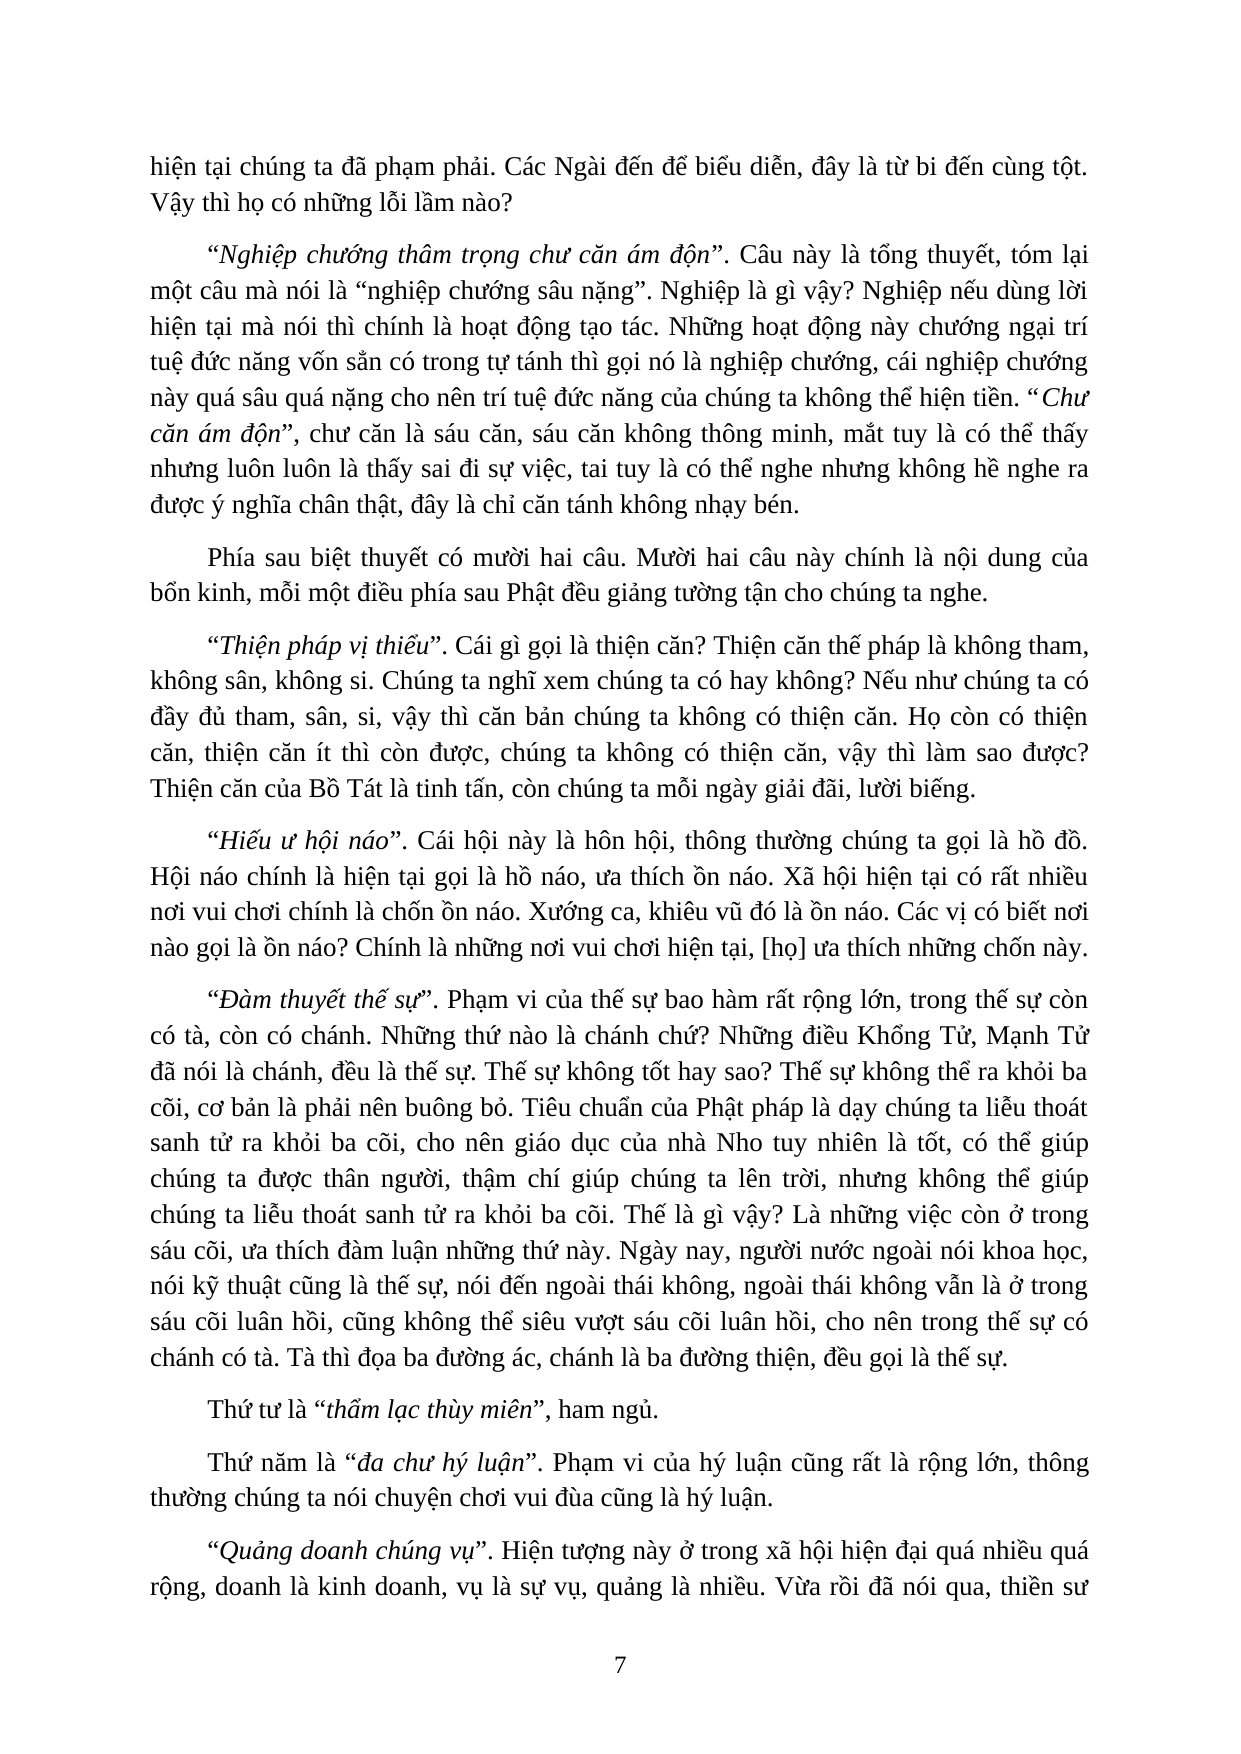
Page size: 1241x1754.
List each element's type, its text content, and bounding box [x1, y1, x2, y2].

text “Hiếu ư hội náo”. Cái hội này là hôn hội, thông thường chúng ta gọi là hồ đồ. Hội náo chính là hiện tại gọi là hồ náo, ưa thích ồn náo. Xã hội hiện tại có rất nhiều nơi vui chơi chính là chốn ồn náo. Xướng ca, khiêu vũ đó là ồn náo. Các vị có biết nơi nào gọi là ồn náo? Chính là những nơi vui chơi hiện tại, [họ] ưa thích những chốn này. [150, 824, 1090, 962]
text “Nghiệp chướng thâm trọng chư căn ám độn”. Câu này là tổng thuyết, tóm lại một câu mà nói là “nghiệp chướng sâu nặng”. Nghiệp là gì vậy? Nghiệp nếu dùng lời hiện tại mà nói thì chính là hoạt động tạo tác. Những hoạt động này chướng ngại trí tuệ đức năng vốn sẳn có trong tự tánh thì gọi nó là nghiệp chướng, cái nghiệp chướng này quá sâu quá nặng cho nên trí tuệ đức năng của chúng ta không thể hiện tiền. “Chư căn ám độn”, chư căn là sáu căn, sáu căn không thông minh, mắt tuy là có thể thấy nhưng luôn luôn là thấy sai đi sự việc, tai tuy là có thể nghe nhưng không hề nghe ra được ý nghĩa chân thật, đây là chỉ căn tánh không nhạy bén. [150, 238, 1090, 519]
text “Đàm thuyết thế sự”. Phạm vi của thế sự bao hàm rất rộng lớn, trong thế sự còn có tà, còn có chánh. Những thứ nào là chánh chứ? Những điều Khổng Tử, Mạnh Tử đã nói là chánh, đều là thế sự. Thế sự không tốt hay sao? Thế sự không thể ra khỏi ba cõi, cơ bản là phải nên buông bỏ. Tiêu chuẩn của Phật pháp là dạy chúng ta liễu thoát sanh tử ra khỏi ba cõi, cho nên giáo dục của nhà Nho tuy nhiên là tốt, có thể giúp chúng ta được thân người, thậm chí giúp chúng ta lên trời, nhưng không thể giúp chúng ta liễu thoát sanh tử ra khỏi ba cõi. Thế là gì vậy? Là những việc còn ở trong sáu cõi, ưa thích đàm luận những thứ này. Ngày nay, người nước ngoài nói khoa học, nói kỹ thuật cũng là thế sự, nói đến ngoài thái không, ngoài thái không vẫn là ở trong sáu cõi luân hồi, cũng không thể siêu vượt sáu cõi luân hồi, cho nên trong thế sự có chánh có tà. Tà thì đọa ba đường ác, chánh là ba đường thiện, đều gọi là thế sự. [150, 984, 1090, 1372]
text Phía sau biệt thuyết có mười hai câu. Mười hai câu này chính là nội dung của bổn kinh, mỗi một điều phía sau Phật đều giảng tường tận cho chúng ta nghe. [150, 541, 1090, 607]
text “Thiện pháp vị thiểu”. Cái gì gọi là thiện căn? Thiện căn thế pháp là không tham, không sân, không si. Chúng ta nghĩ xem chúng ta có hay không? Nếu như chúng ta có đầy đủ tham, sân, si, vậy thì căn bản chúng ta không có thiện căn. Họ còn có thiện căn, thiện căn ít thì còn được, chúng ta không có thiện căn, vậy thì làm sao được? Thiện căn của Bồ Tát là tinh tấn, còn chúng ta mỗi ngày giải đãi, lười biếng. [150, 629, 1090, 803]
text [150, 1534, 1090, 1601]
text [150, 150, 1090, 217]
text Thứ tư là “thẩm lạc thùy miên”, ham ngủ. [150, 1393, 1090, 1424]
text Thứ năm là “đa chư hý luận”. Phạm vi của hý luận cũng rất là rộng lớn, thông thường chúng ta nói chuyện chơi vui đùa cũng là hý luận. [150, 1446, 1090, 1513]
